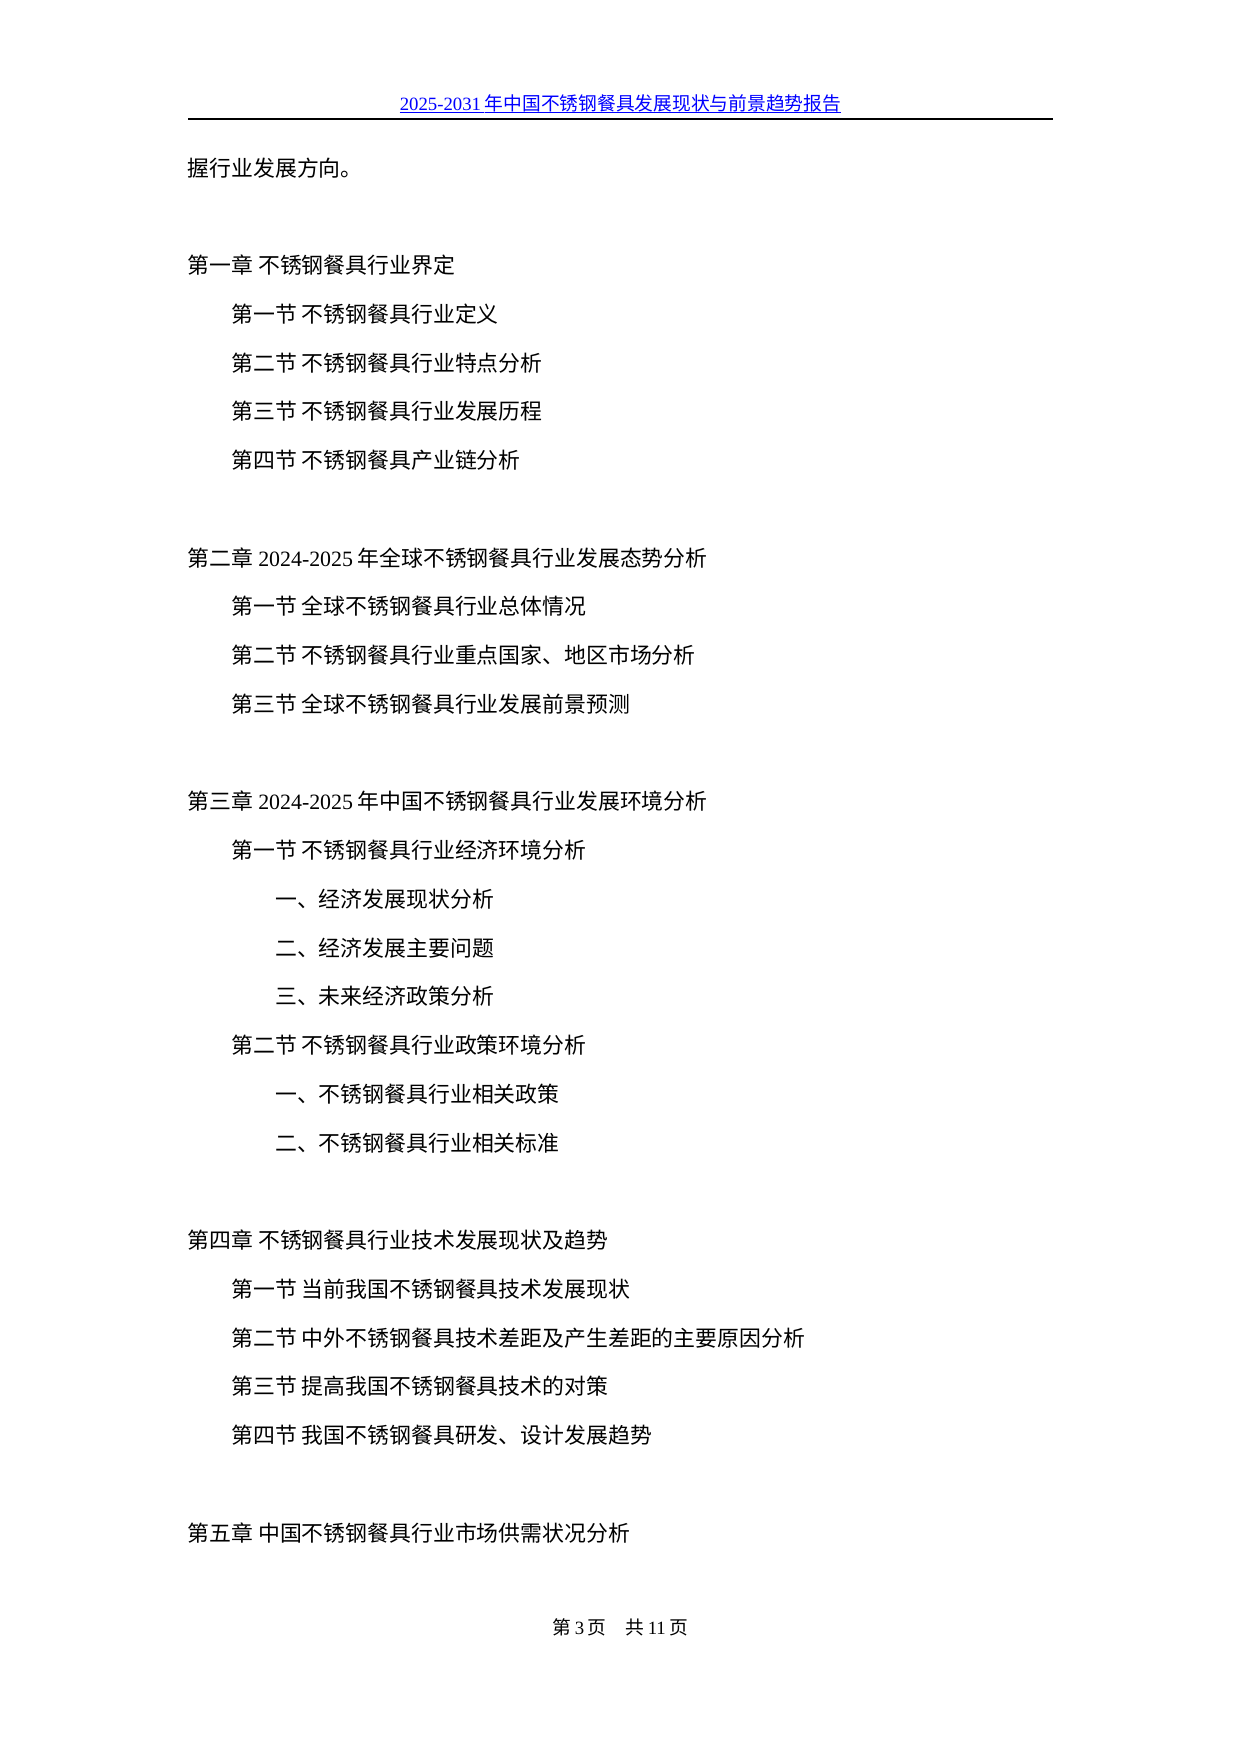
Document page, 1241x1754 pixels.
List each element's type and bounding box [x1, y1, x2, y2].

text [187, 150, 1053, 1548]
